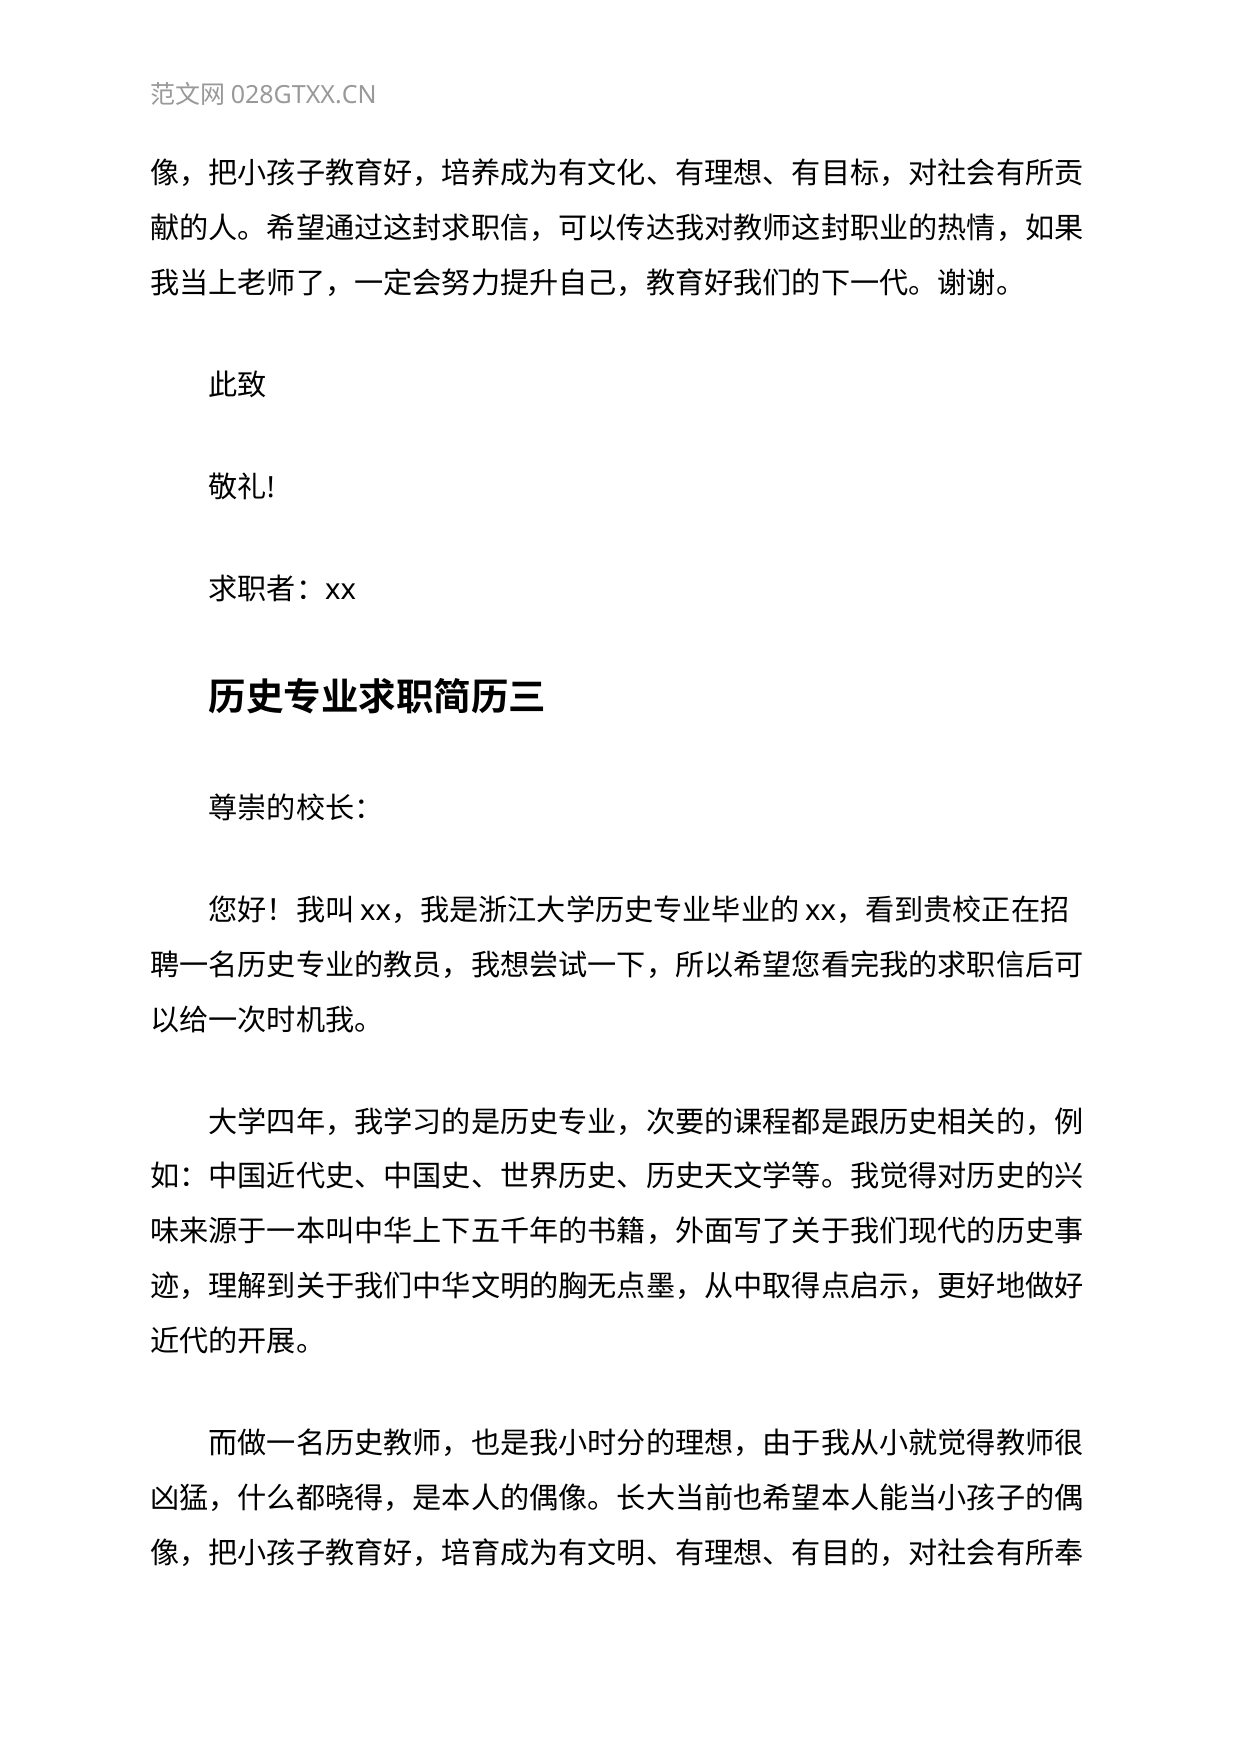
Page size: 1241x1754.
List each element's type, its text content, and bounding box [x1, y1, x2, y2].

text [150, 150, 1090, 302]
text 此致 [150, 362, 1090, 404]
text 求职者：xx [150, 565, 1090, 608]
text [150, 1419, 1090, 1572]
text 敬礼! [150, 463, 1090, 506]
text 尊崇的校长： [150, 785, 1090, 827]
text 您好！我叫xx，我是浙江大学历史专业毕业的xx，看到贵校正在招聘一名历史专业的教员，我想尝试一下，所以希望您看完我的求职信后可以给一次时机我。 [150, 886, 1090, 1039]
text 历史专业求职简历三 [150, 667, 1090, 722]
text 大学四年，我学习的是历史专业，次要的课程都是跟历史相关的，例如：中国近代史、中国史、世界历史、历史天文学等。我觉得对历史的兴味来源于一本叫中华上下五千年的书籍，外面写了关于我们现代的历史事迹，理解到关于我们中华文明的胸无点墨，从中取得点启示，更好地做好近代的开展。 [150, 1098, 1090, 1360]
